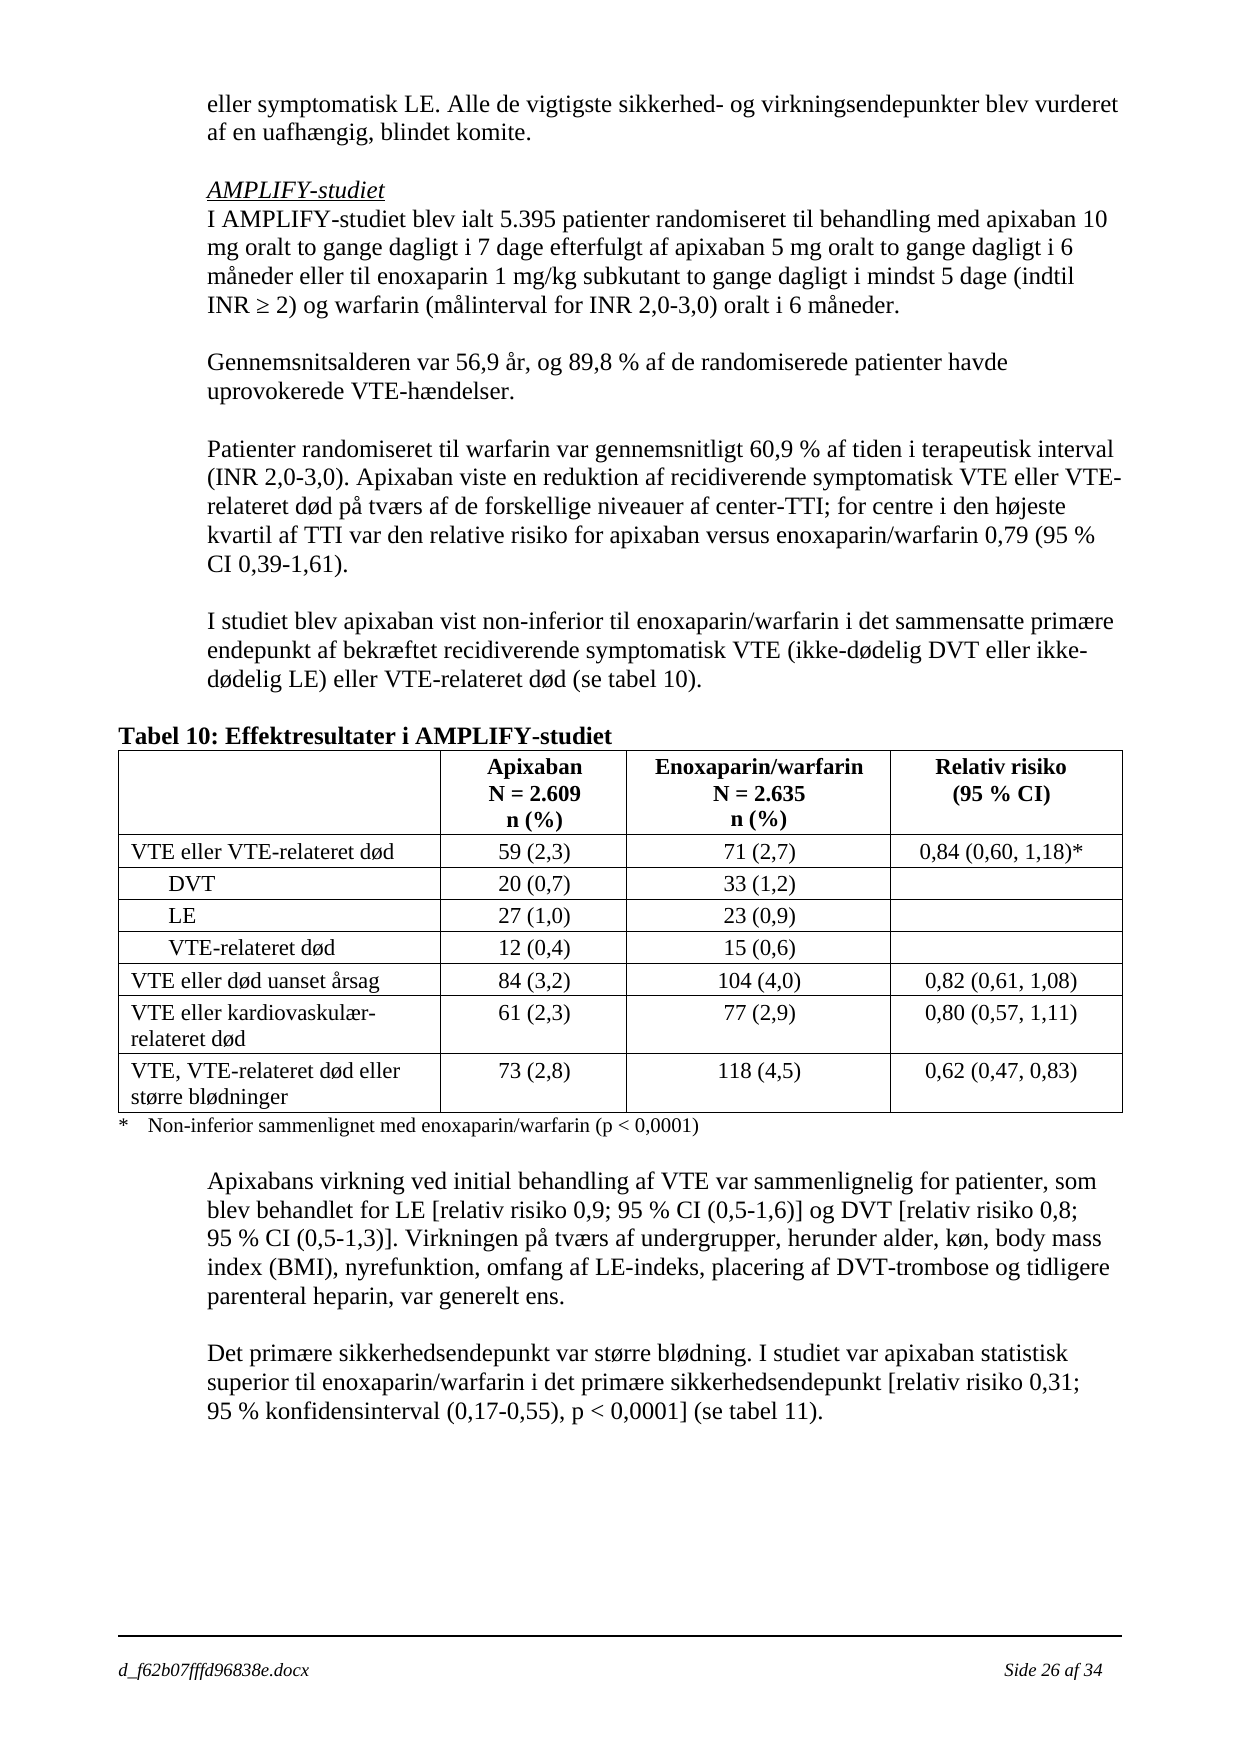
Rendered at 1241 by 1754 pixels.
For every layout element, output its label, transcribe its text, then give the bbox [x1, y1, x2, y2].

table_cell 84 (3,2) [441, 964, 626, 995]
table_cell 71 (2,7) [627, 835, 890, 867]
table_cell 0,80 (0,57, 1,11) [891, 996, 1122, 1053]
table_cell VTE-relateret død [119, 932, 440, 962]
table_cell 0,84 (0,60, 1,18)* [891, 835, 1122, 867]
table_cell 20 (0,7) [441, 868, 626, 899]
table_cell 0,82 (0,61, 1,08) [891, 964, 1122, 995]
table_header Enoxaparin/warfarin N = 2.635 n (%) [627, 751, 890, 834]
table_cell [891, 868, 1122, 899]
table_cell DVT [119, 868, 440, 899]
text Apixabans virkning ved initial behandling af VTE var sammenlignelig for patienter, som blev behandlet for LE [relativ risiko 0,9; 95 % CI (0,5-1,6)] og DVT [relativ risiko 0,8; 95 % CI (0,5-1,3)]. Virkningen på tværs af undergrupper, herunder alder, køn, body mass index (BMI), nyrefunktion, omfang af LE-indeks, placering af DVT-trombose og tidligere parenteral heparin, var generelt ens. [207, 1166, 1122, 1310]
table_header Relativ risiko (95 % CI) [891, 751, 1122, 834]
table_cell 73 (2,8) [441, 1054, 626, 1112]
text Tabel 10: Effektresultater i AMPLIFY-studiet [118, 721, 1122, 750]
table_cell [891, 932, 1122, 962]
table_cell [891, 900, 1122, 931]
table_cell 23 (0,9) [627, 900, 890, 931]
text AMPLIFY-studiet [207, 175, 1122, 204]
table_cell 0,62 (0,47, 0,83) [891, 1054, 1122, 1112]
table_cell 59 (2,3) [441, 835, 626, 867]
table_cell 118 (4,5) [627, 1054, 890, 1112]
table_header Apixaban N = 2.609 n (%) [441, 751, 626, 834]
table_cell 27 (1,0) [441, 900, 626, 931]
table_cell 77 (2,9) [627, 996, 890, 1053]
text I studiet blev apixaban vist non-inferior til enoxaparin/warfarin i det sammensatte primære endepunkt af bekræftet recidiverende symptomatisk VTE (ikke-dødelig DVT eller ikke-dødelig LE) eller VTE-relateret død (se tabel 10). [207, 606, 1122, 692]
table_cell VTE eller død uanset årsag [119, 964, 440, 995]
text Patienter randomiseret til warfarin var gennemsnitligt 60,9 % af tiden i terapeutisk interval (INR 2,0-3,0). Apixaban viste en reduktion af recidiverende symptomatisk VTE eller VTE-relateret død på tværs af de forskellige niveauer af center-TTI; for centre i den højeste kvartil af TTI var den relative risiko for apixaban versus enoxaparin/warfarin 0,79 (95 % CI 0,39-1,61). [207, 434, 1122, 577]
table_cell 61 (2,3) [441, 996, 626, 1053]
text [207, 89, 1122, 146]
table_cell 12 (0,4) [441, 932, 626, 962]
text * Non-inferior sammenlignet med enoxaparin/warfarin (p < 0,0001) [118, 1113, 1122, 1137]
table_cell VTE, VTE-relateret død eller større blødninger [119, 1054, 440, 1112]
table_cell LE [119, 900, 440, 931]
text Det primære sikkerhedsendepunkt var større blødning. I studiet var apixaban statistisk superior til enoxaparin/warfarin i det primære sikkerhedsendepunkt [relativ risiko 0,31; 95 % konfidensinterval (0,17-0,55), p < 0,0001] (se tabel 11). [207, 1338, 1122, 1425]
table_cell 15 (0,6) [627, 932, 890, 962]
table_cell VTE eller VTE-relateret død [119, 835, 440, 867]
table_cell 104 (4,0) [627, 964, 890, 995]
table_cell VTE eller kardiovaskulær- relateret død [119, 996, 440, 1053]
text Gennemsnitsalderen var 56,9 år, og 89,8 % af de randomiserede patienter havde uprovokerede VTE-hændelser. [207, 347, 1122, 405]
table_cell 33 (1,2) [627, 868, 890, 899]
table_header [119, 751, 440, 834]
text I AMPLIFY-studiet blev ialt 5.395 patienter randomiseret til behandling med apixaban 10 mg oralt to gange dagligt i 7 dage efterfulgt af apixaban 5 mg oralt to gange dagligt i 6 måneder eller til enoxaparin 1 mg/kg subkutant to gange dagligt i mindst 5 dage (indtil INR ≥ 2) og warfarin (målinterval for INR 2,0-3,0) oralt i 6 måneder. [207, 204, 1122, 319]
